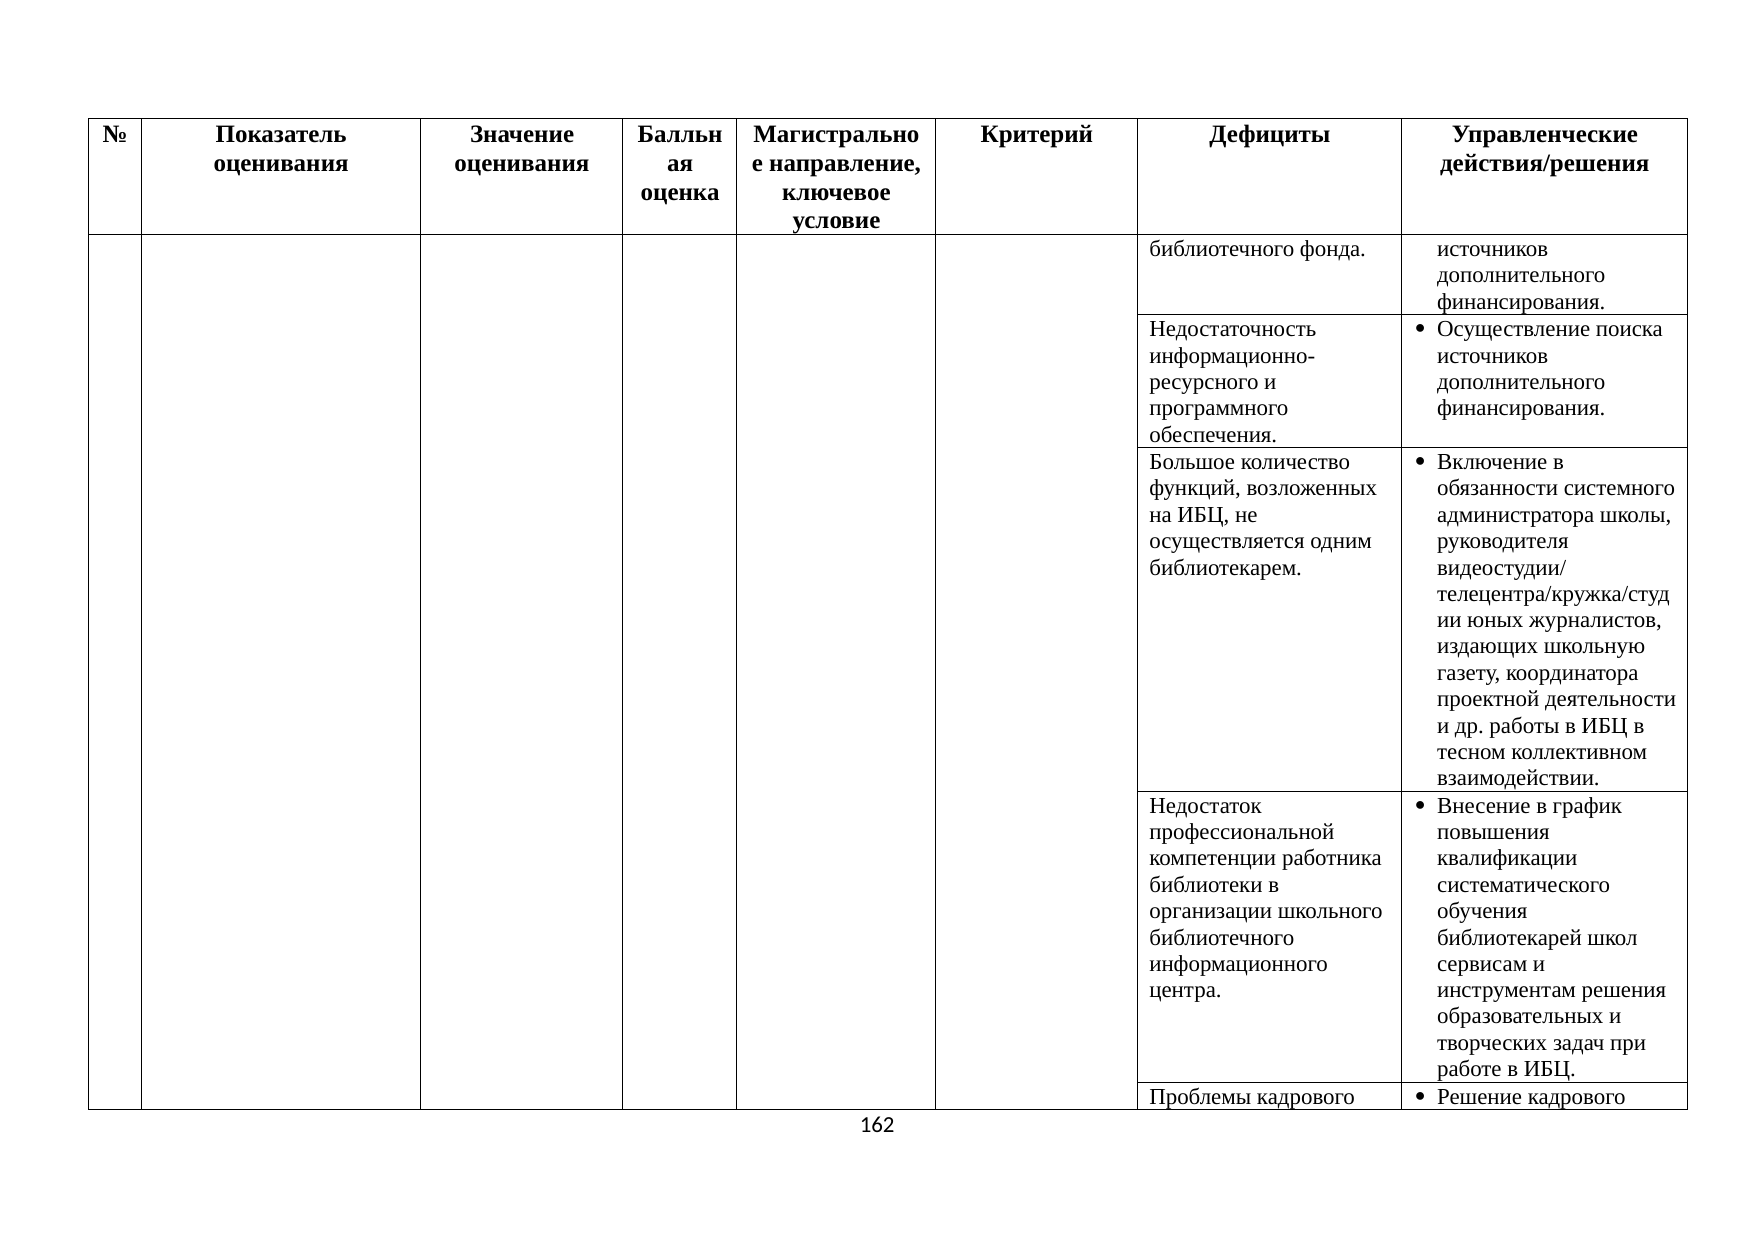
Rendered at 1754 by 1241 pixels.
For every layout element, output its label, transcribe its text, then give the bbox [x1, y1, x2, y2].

table_header Критерий [936, 119, 1137, 234]
table_cell Внесение в график повышения квалификации систематического обучения библиотекарей школ сервисам и инструментам решения образовательных и творческих задач при работе в ИБЦ. [1402, 792, 1687, 1082]
table_cell Большое количество функций, возложенных на ИБЦ, не осуществляется одним библиотекарем. [1138, 448, 1401, 791]
table_header № [89, 119, 141, 234]
table_cell Недостаточность информационно-ресурсного и программного обеспечения. [1138, 315, 1401, 447]
table_cell Старение библиотечного фонда. [1138, 235, 1401, 314]
table_header Управленческие действия/решения [1402, 119, 1687, 234]
table_cell Включение в обязанности системного администратора школы, руководителя видеостудии/ телецентра/кружка/студии юных журналистов, издающих школьную газету, координатора проектной деятельности и др. работы в ИБЦ в тесном коллективном взаимодействии. [1402, 448, 1687, 791]
table_cell Недостаток профессиональной компетенции работника библиотеки в организации школьного библиотечного информационного центра. [1138, 792, 1401, 1082]
table_cell Осуществление поиска источников дополнительного финансирования. [1402, 315, 1687, 447]
table_header Значение оценивания [421, 119, 622, 234]
table_header Показатель оценивания [142, 119, 420, 234]
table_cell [1402, 235, 1687, 314]
table_header Магистральное направление, ключевое условие [737, 119, 935, 234]
table_header Балльная оценка [623, 119, 736, 234]
table_cell Проблемы кадрового обеспечения. [1138, 1083, 1401, 1109]
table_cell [1402, 1083, 1687, 1109]
table_header Дефициты [1138, 119, 1401, 234]
